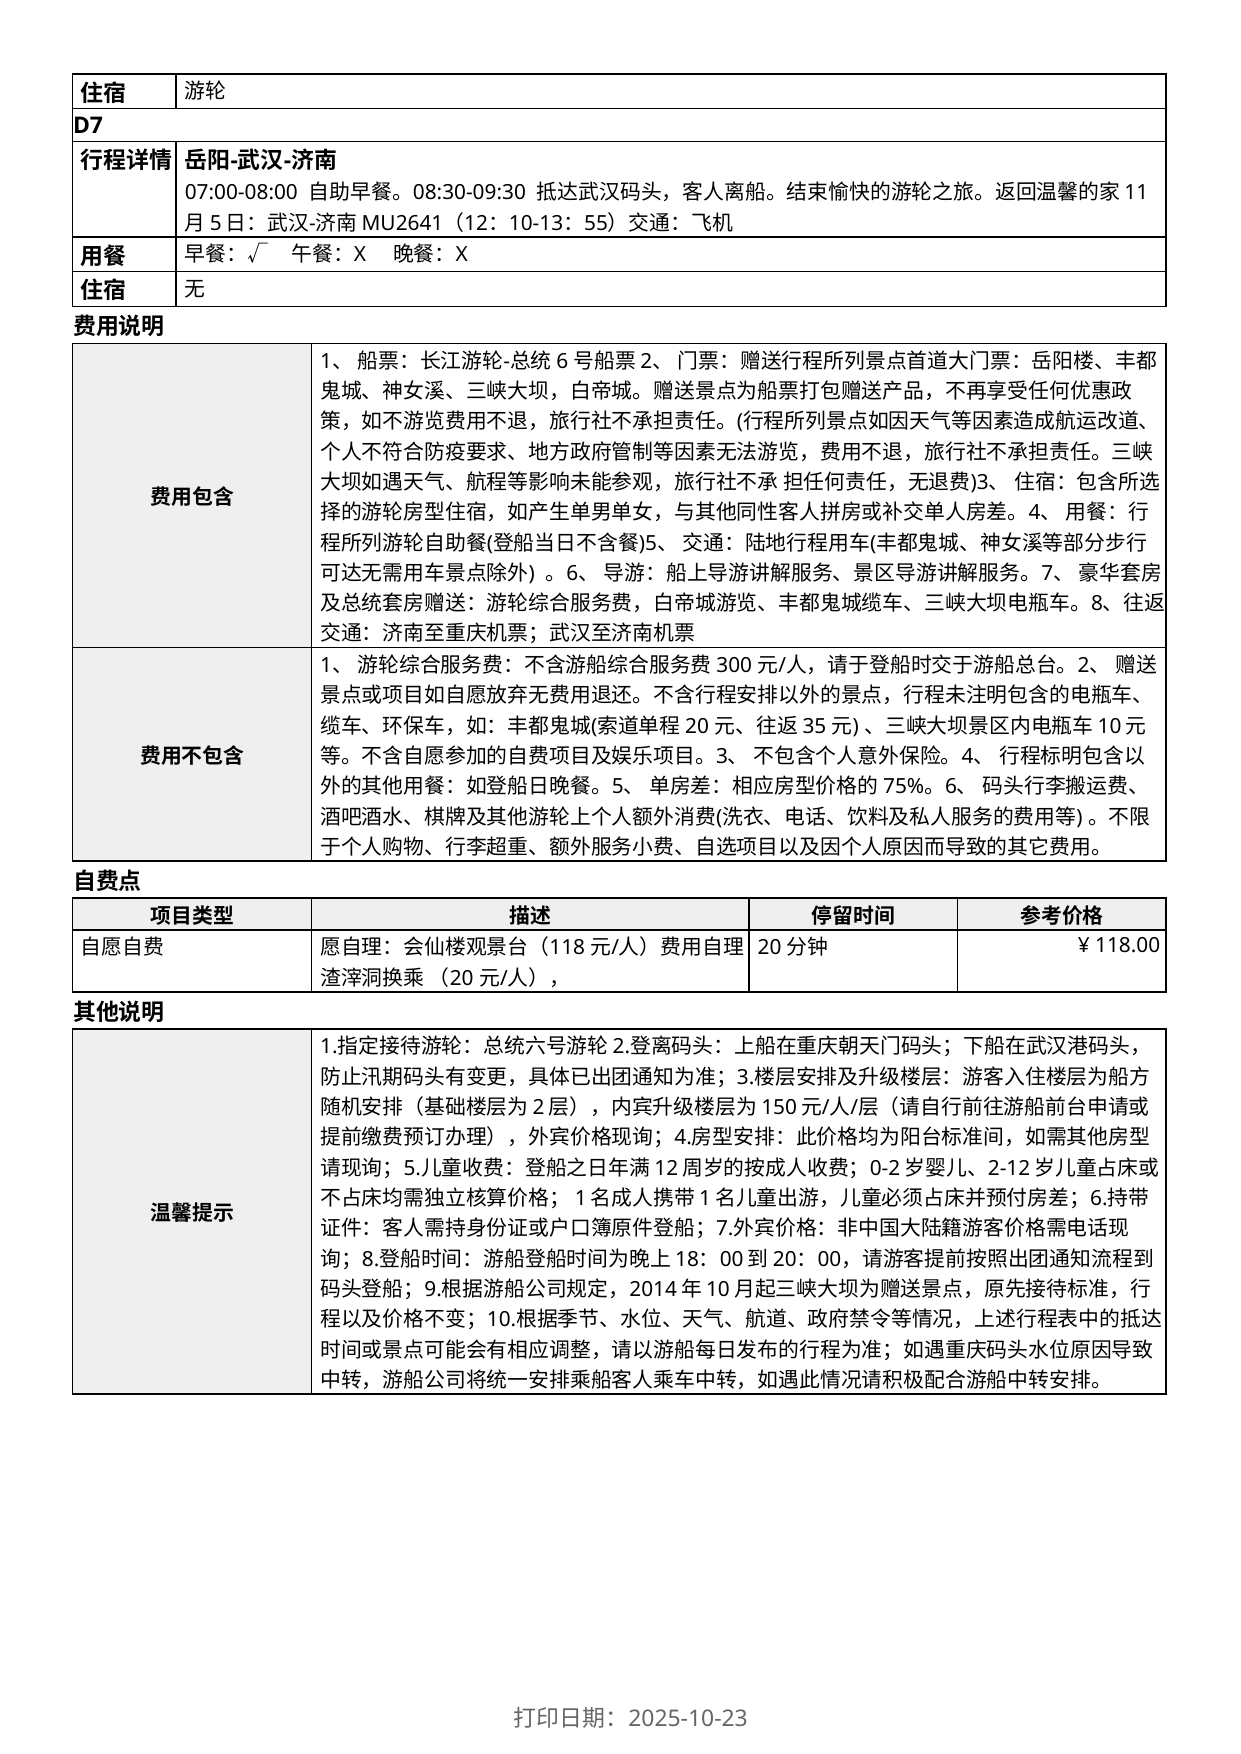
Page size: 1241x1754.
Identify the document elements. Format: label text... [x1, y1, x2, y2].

table_cell 无 [177, 272, 1165, 306]
table_cell D7 [73, 109, 1165, 141]
table_header 停留时间 [750, 899, 957, 929]
text 其他说明 [73, 994, 1167, 1027]
table_cell 早餐：√ 午餐：X 晚餐：X [177, 238, 1165, 271]
table_cell ¥ 118.00 [958, 931, 1165, 991]
table_cell 行程详情 [73, 142, 175, 236]
table_header 1、 船票：长江游轮-总统 6 号船票 [312, 344, 1165, 647]
table_cell 1、 游轮综合服务费：不含游船综合服务费 300 元/人，请于登船时交于游船总台。 [312, 648, 1165, 860]
table_cell 用餐 [73, 238, 175, 271]
table_cell 游轮 [177, 75, 1165, 108]
table_cell 20 分钟 [750, 931, 957, 991]
table_cell 自愿自费 [73, 931, 311, 991]
table_header 参考价格 [958, 899, 1165, 929]
table_header 1.指定接待游轮：总统六号游轮 [312, 1030, 1165, 1393]
table_header 描述 [312, 899, 748, 929]
table_cell 费用不包含 [73, 648, 311, 860]
text 费用说明 [73, 308, 1167, 341]
table_header 温馨提示 [73, 1030, 311, 1393]
table_cell 住宿 [73, 272, 175, 306]
text 自费点 [73, 863, 1167, 896]
table_cell 愿自理：会仙楼观景台（118 元/人）费用自理 渣滓洞换乘 （20 元/人）， [312, 931, 748, 991]
table_header 费用包含 [73, 344, 311, 647]
table_cell 住宿 [73, 75, 175, 108]
table_cell 岳阳-武汉-济南 07:00-08:00 自助早餐。 [177, 142, 1165, 236]
table_header 项目类型 [73, 899, 311, 929]
